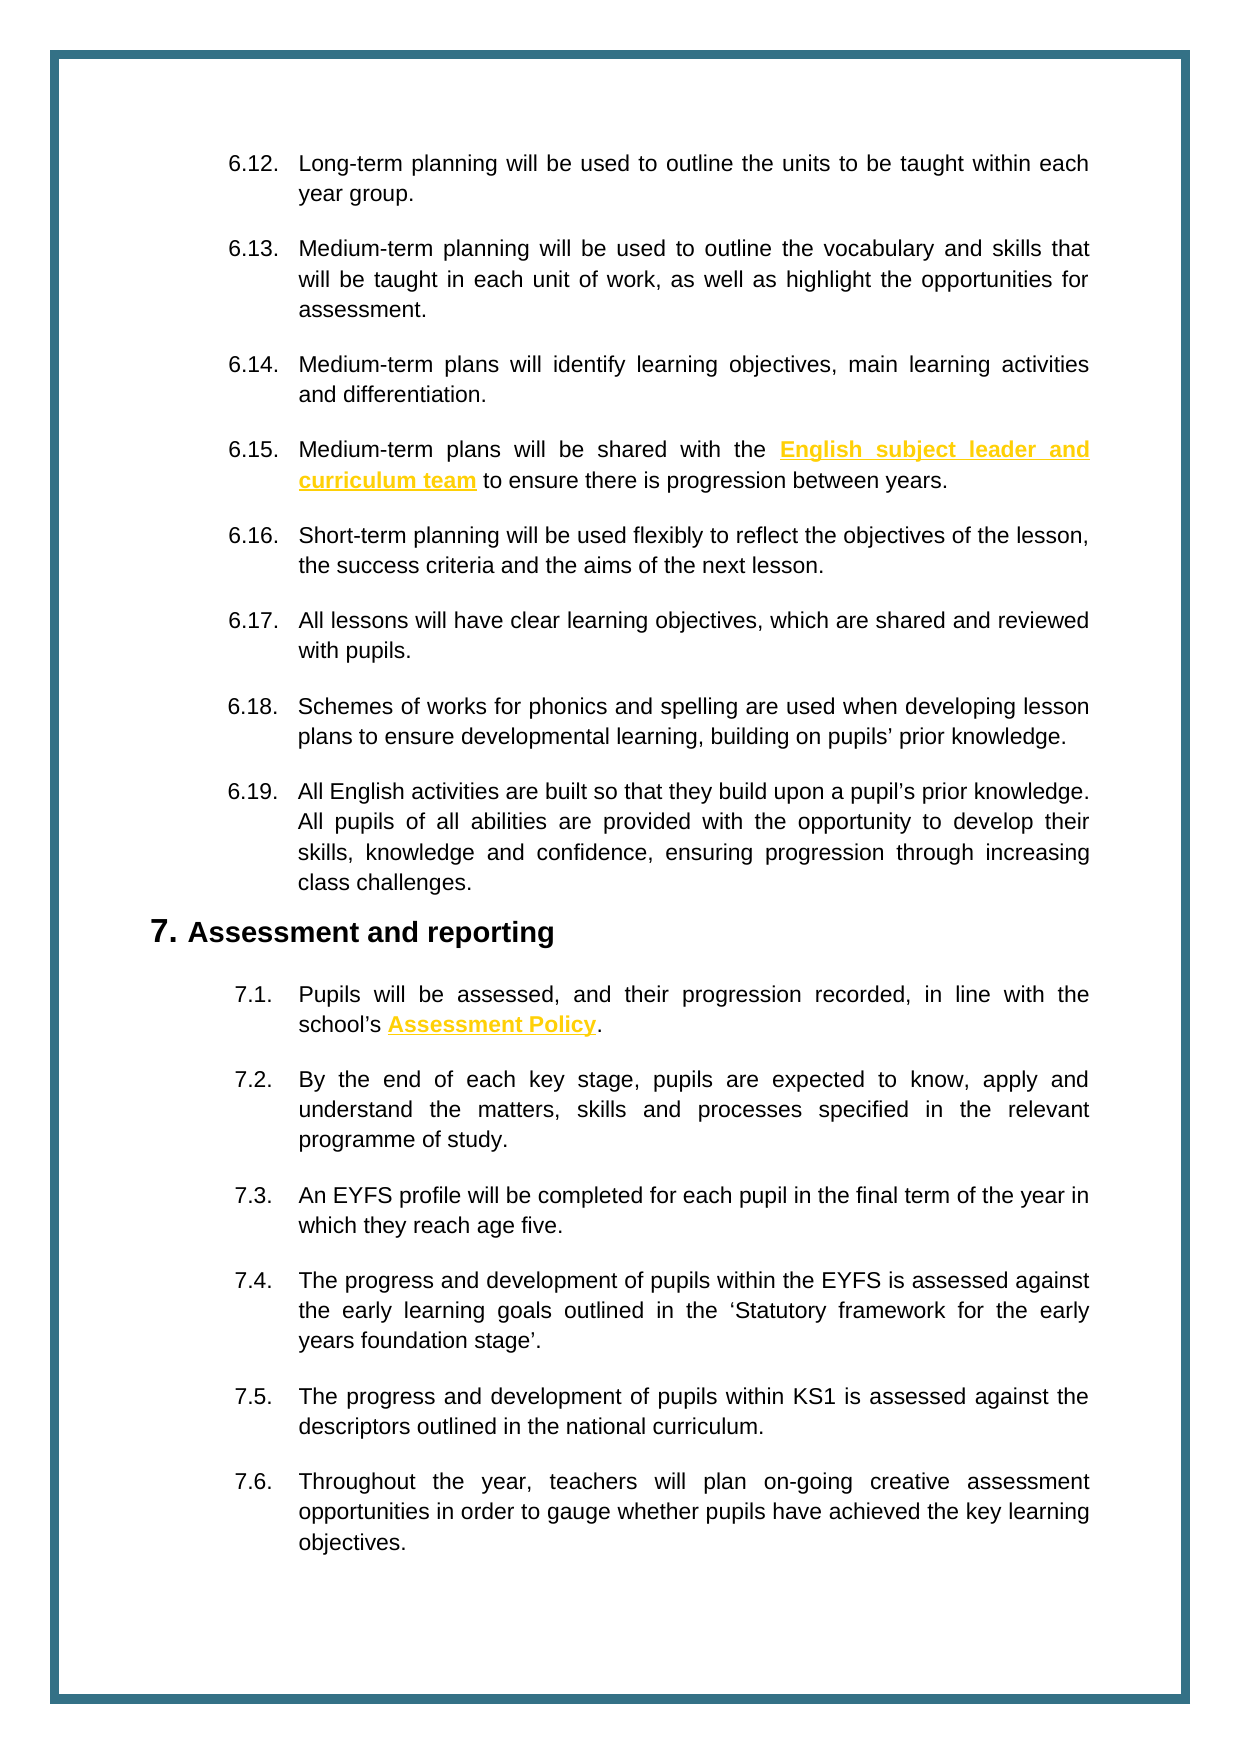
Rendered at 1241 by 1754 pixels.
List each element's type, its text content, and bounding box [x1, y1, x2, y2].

list All lessons will have clear learning objectives, which are shared and reviewed with pupils. [253, 607, 1090, 664]
list The progress and development of pupils within the EYFS is assessed against the early learning goals outlined in the ‘Statutory framework for the early years foundation stage’. [253, 1267, 1090, 1354]
list By the end of each key stage, pupils are expected to know, apply and understand the matters, skills and processes specified in the relevant programme of study. [253, 1066, 1090, 1153]
text All English activities are built so that they build upon a pupil’s prior knowledge. All pupils of all abilities are provided with the opportunity to develop their skills, knowledge and confidence, ensuring progression through increasing class challenges. [253, 778, 1090, 895]
subtitle Assessment and reporting [150, 911, 1090, 950]
list Long-term planning will be used to outline the units to be taught within each year group. [253, 150, 1090, 207]
list Medium-term planning will be used to outline the vocabulary and skills that will be taught in each unit of work, as well as highlight the opportunities for assessment. [253, 235, 1090, 322]
list Medium-term plans will be shared with the English subject leader and curriculum team to ensure there is progression between years. [253, 436, 1090, 493]
list Pupils will be assessed, and their progression recorded, in line with the school’s Assessment Policy. [253, 981, 1090, 1037]
list Short-term planning will be used flexibly to reflect the objectives of the lesson, the success criteria and the aims of the next lesson. [253, 522, 1090, 578]
text Schemes of works for phonics and spelling are used when developing lesson plans to ensure developmental learning, building on pupils’ prior knowledge. [253, 693, 1090, 749]
list Throughout the year, teachers will plan on-going creative assessment opportunities in order to gauge whether pupils have achieved the key learning objectives. [253, 1468, 1090, 1555]
list An EYFS profile will be completed for each pupil in the final term of the year in which they reach age five. [253, 1182, 1090, 1238]
list The progress and development of pupils within KS1 is assessed against the descriptors outlined in the national curriculum. [253, 1383, 1090, 1439]
list Medium-term plans will identify learning objectives, main learning activities and differentiation. [253, 351, 1090, 408]
